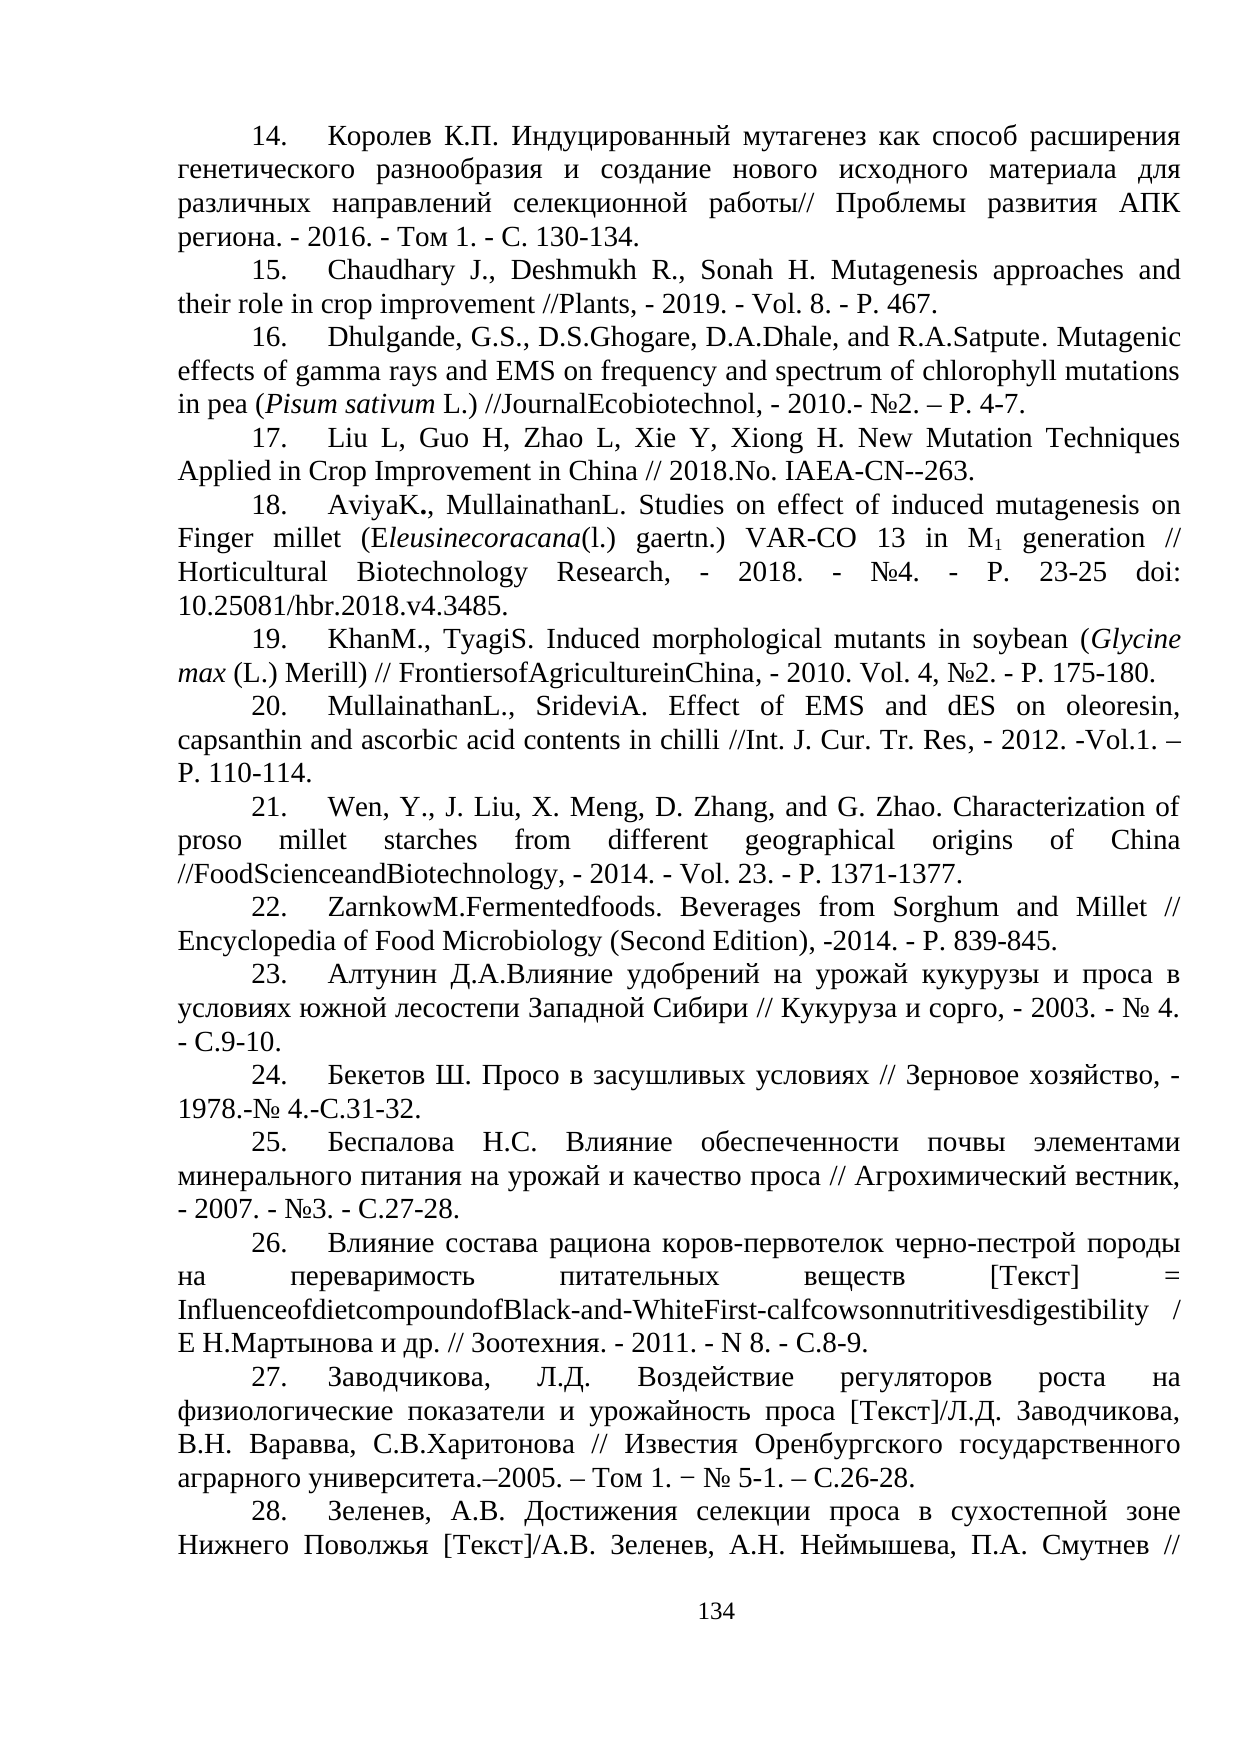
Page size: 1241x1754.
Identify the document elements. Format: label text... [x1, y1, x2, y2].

list Wen, Y., J. Liu, X. Meng, D. Zhang, and G. Zhao. Characterization of proso millet starches from different geographical origins of China //FoodScienceandBiotechnology, - 2014. - Vol. 23. - P. 1371-1377. [177, 789, 1181, 889]
list Liu L, Guo H, Zhao L, Xie Y, Xiong H. New Mutation Techniques Applied in Crop Improvement in China // 2018.No. IAEA-CN--263. [177, 420, 1181, 487]
list MullainathanL., SrideviA. Effect of EMS and dES on oleoresin, capsanthin and ascorbic acid contents in chilli //Int. J. Cur. Tr. Res, - 2012. -Vol.1. – P. 110-114. [177, 688, 1181, 789]
list AviyaK., MullainathanL. Studies on effect of induced mutagenesis on Finger millet (Eleusinecoracana(l.) gaertn.) VAR-CO 13 in M1 generation // Horticultural Biotechnology Research, - 2018. - №4. - Р. 23-25 doi: 10.25081/hbr.2018.v4.3485. [177, 487, 1181, 621]
list Бекетов Ш. Просо в засушливых условиях // Зерновое хозяйство, -1978.-№ 4.-С.31-32. [177, 1057, 1181, 1124]
list Алтунин Д.А.Влияние удобрений на урожай кукурузы и проса в условиях южной лесостепи Западной Сибири // Кукуруза и сорго, - 2003. - № 4. - С.9-10. [177, 957, 1181, 1057]
list KhanM., TyagiS. Induced morphological mutants in soybean (Glycine max (L.) Merill) // FrontiersofAgricultureinChina, - 2010. Vol. 4, №2. - Р. 175-180. [177, 621, 1181, 688]
list Dhulgande, G.S., D.S.Ghogare, D.A.Dhale, and R.A.Satpute. Mutagenic effects of gamma rays and EMS on frequency and spectrum of chlorophyll mutations in pea (Pisum sativum L.) //JournalEcobiotechnol, - 2010.- №2. – Р. 4-7. [177, 319, 1181, 420]
list ZarnkowM.Fermentedfoods. Beverages from Sorghum and Millet // Encyclopedia of Food Microbiology (Second Edition), -2014. - P. 839-845. [177, 889, 1181, 957]
list Королев К.П. Индуцированный мутагенез как способ расширения генетического разнообразия и создание нового исходного материала для различных направлений селекционной работы// Проблемы развития АПК региона. - 2016. - Том 1. - С. 130-134. [177, 118, 1181, 252]
list Беспалова Н.С. Влияние обеспеченности почвы элементами минерального питания на урожай и качество проса // Агрохимический вестник, - 2007. - №3. - С.27-28. [177, 1124, 1181, 1225]
list Chaudhary J., Deshmukh R., Sonah H. Mutagenesis approaches and their role in crop improvement //Plants, - 2019. - Vol. 8. - P. 467. [177, 252, 1181, 319]
list Влияние состава рациона коров-первотелок черно-пестрой породы на переваримость питательных веществ [Текст] = InfluenceofdietcompoundofBlack-and-WhiteFirst-calfcowsonnutritivesdigestibility / Е Н.Мартынова и др. // Зоотехния. - 2011. - N 8. - С.8-9. [177, 1225, 1181, 1359]
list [177, 1493, 1181, 1560]
